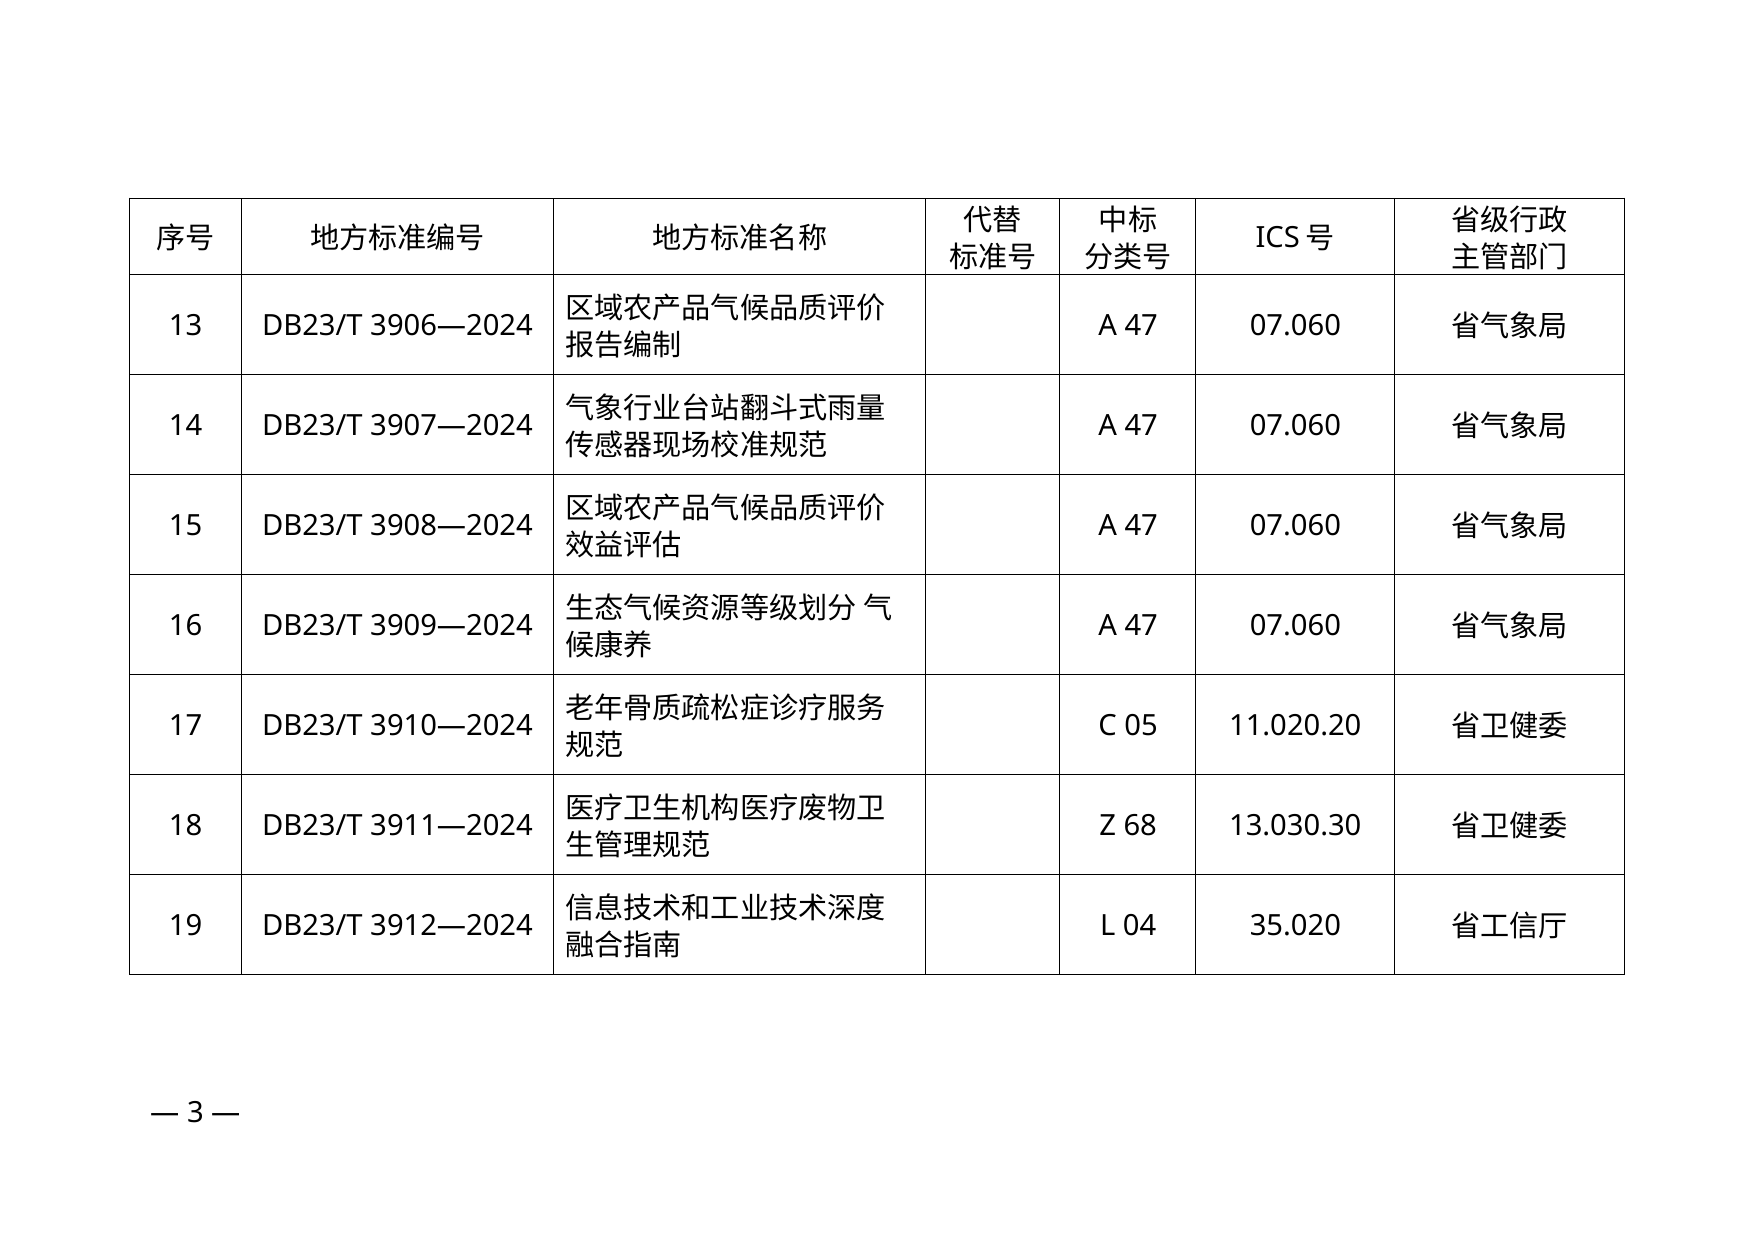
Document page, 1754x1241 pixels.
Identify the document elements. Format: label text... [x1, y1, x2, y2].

table_cell 省卫健委 [1395, 775, 1624, 874]
table_cell DB23/T 3911—2024 [242, 775, 553, 874]
table_header 省级行政 主管部门 [1395, 199, 1624, 274]
table_cell 省气象局 [1395, 275, 1624, 374]
table_cell DB23/T 3907—2024 [242, 375, 553, 474]
table_cell DB23/T 3912—2024 [242, 875, 553, 974]
table_header 地方标准编号 [242, 199, 553, 274]
table_cell 07.060 [1196, 475, 1394, 574]
table_cell [926, 475, 1059, 574]
table_cell 信息技术和工业技术深度融合指南 [554, 875, 925, 974]
table_cell A 47 [1060, 275, 1195, 374]
table_cell 17 [130, 675, 241, 774]
table_cell 07.060 [1196, 275, 1394, 374]
table_cell 老年骨质疏松症诊疗服务规范 [554, 675, 925, 774]
table_cell 13.030.30 [1196, 775, 1394, 874]
table_cell 15 [130, 475, 241, 574]
table_cell Z 68 [1060, 775, 1195, 874]
table_header 地方标准名称 [554, 199, 925, 274]
table_cell C 05 [1060, 675, 1195, 774]
table_cell 生态气候资源等级划分 气候康养 [554, 575, 925, 674]
table_cell [926, 875, 1059, 974]
table_header ICS号 [1196, 199, 1394, 274]
table_cell 35.020 [1196, 875, 1394, 974]
table_cell 07.060 [1196, 375, 1394, 474]
table_cell 医疗卫生机构医疗废物卫生管理规范 [554, 775, 925, 874]
table_header 代替 标准号 [926, 199, 1059, 274]
table_cell [926, 375, 1059, 474]
table_cell 气象行业台站翻斗式雨量传感器现场校准规范 [554, 375, 925, 474]
table_cell 区域农产品气候品质评价 报告编制 [554, 275, 925, 374]
table_cell [926, 775, 1059, 874]
table_cell 07.060 [1196, 575, 1394, 674]
table_cell 16 [130, 575, 241, 674]
table_cell 省气象局 [1395, 575, 1624, 674]
table_cell DB23/T 3908—2024 [242, 475, 553, 574]
table_header 中标 分类号 [1060, 199, 1195, 274]
table_cell A 47 [1060, 575, 1195, 674]
table_cell 省气象局 [1395, 475, 1624, 574]
table_cell [926, 675, 1059, 774]
table_cell 18 [130, 775, 241, 874]
table_cell [926, 575, 1059, 674]
table_cell 13 [130, 275, 241, 374]
table_cell 省气象局 [1395, 375, 1624, 474]
table_cell 14 [130, 375, 241, 474]
table_cell 省工信厅 [1395, 875, 1624, 974]
table_cell 19 [130, 875, 241, 974]
table_cell 11.020.20 [1196, 675, 1394, 774]
table_cell 区域农产品气候品质评价 效益评估 [554, 475, 925, 574]
table_cell DB23/T 3909—2024 [242, 575, 553, 674]
table_cell A 47 [1060, 375, 1195, 474]
table_cell [926, 275, 1059, 374]
table_header 序号 [130, 199, 241, 274]
table_cell DB23/T 3906—2024 [242, 275, 553, 374]
table_cell L 04 [1060, 875, 1195, 974]
table_cell DB23/T 3910—2024 [242, 675, 553, 774]
table_cell A 47 [1060, 475, 1195, 574]
table_cell 省卫健委 [1395, 675, 1624, 774]
